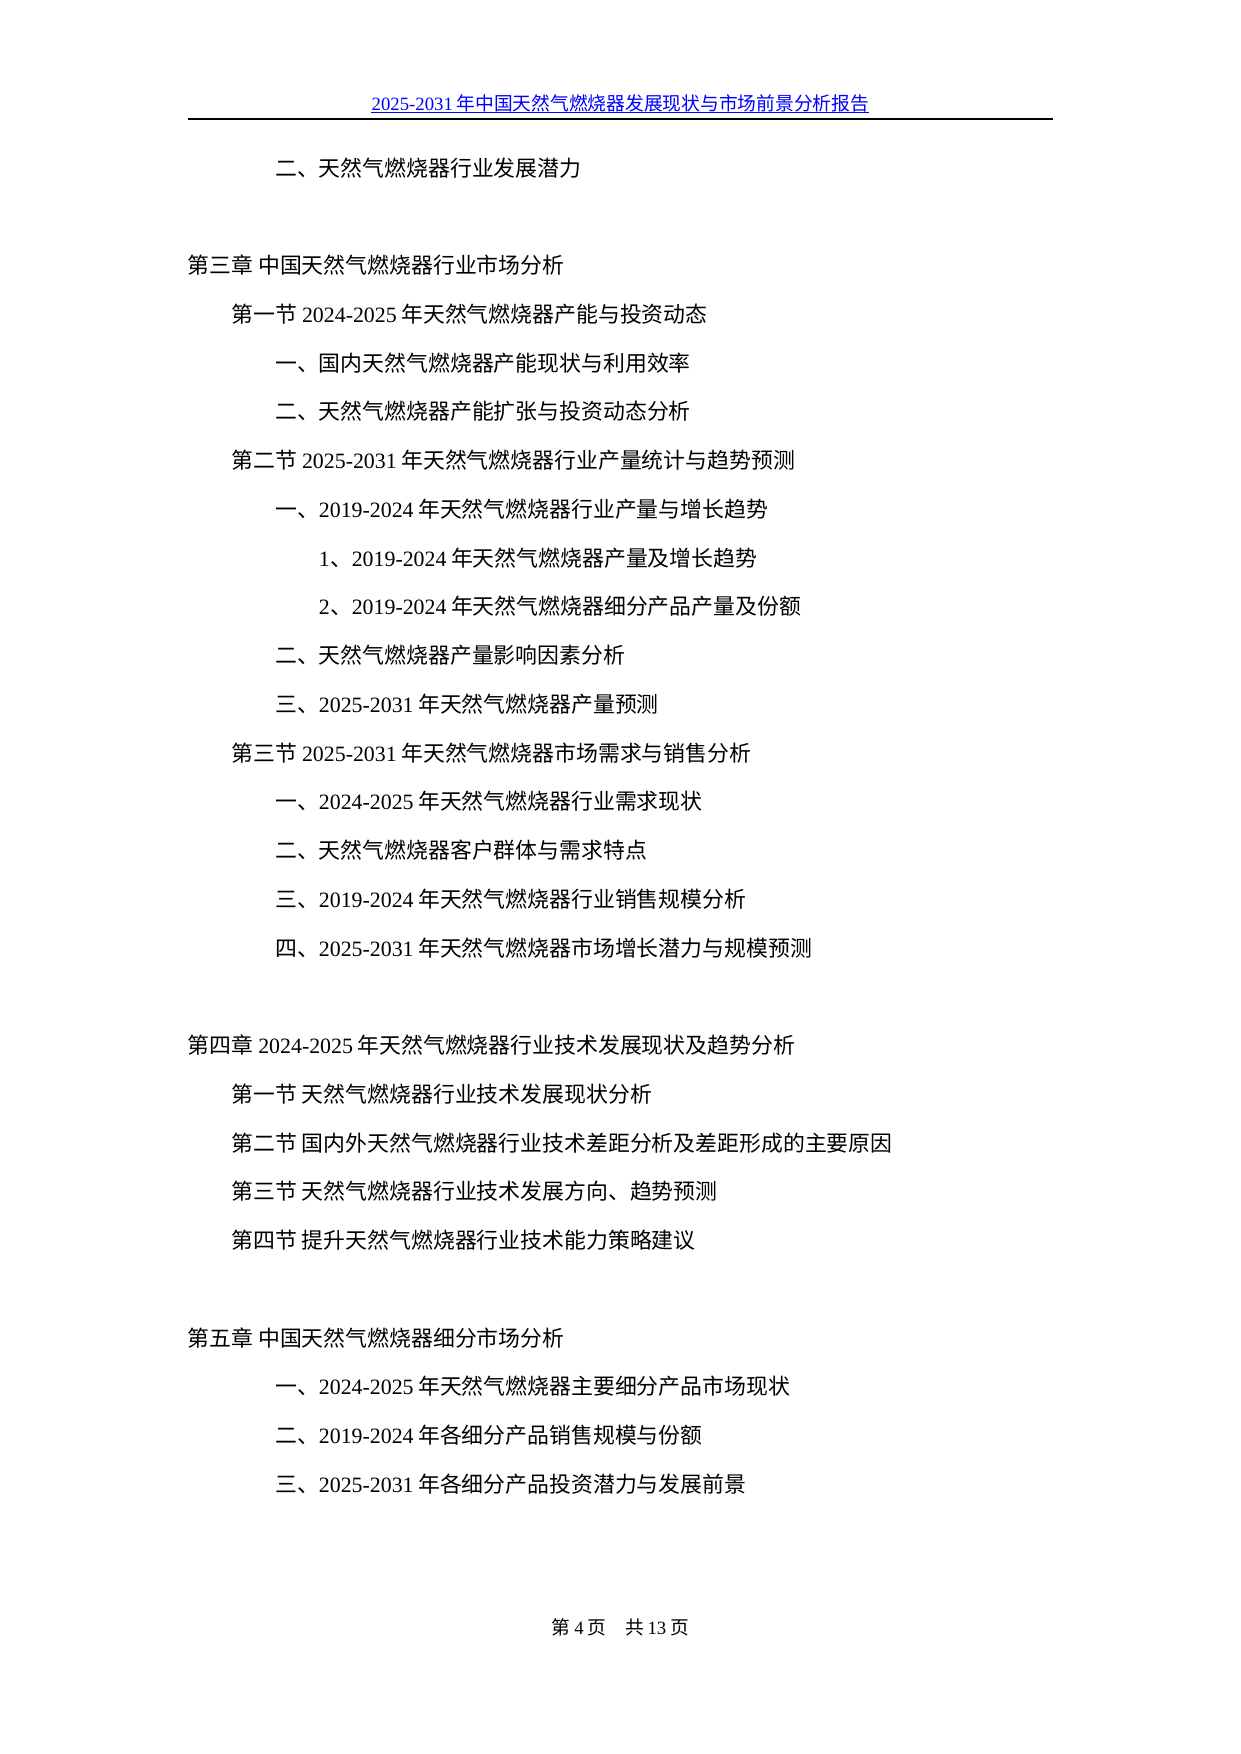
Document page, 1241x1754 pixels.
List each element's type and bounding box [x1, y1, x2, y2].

text [187, 150, 1053, 1499]
